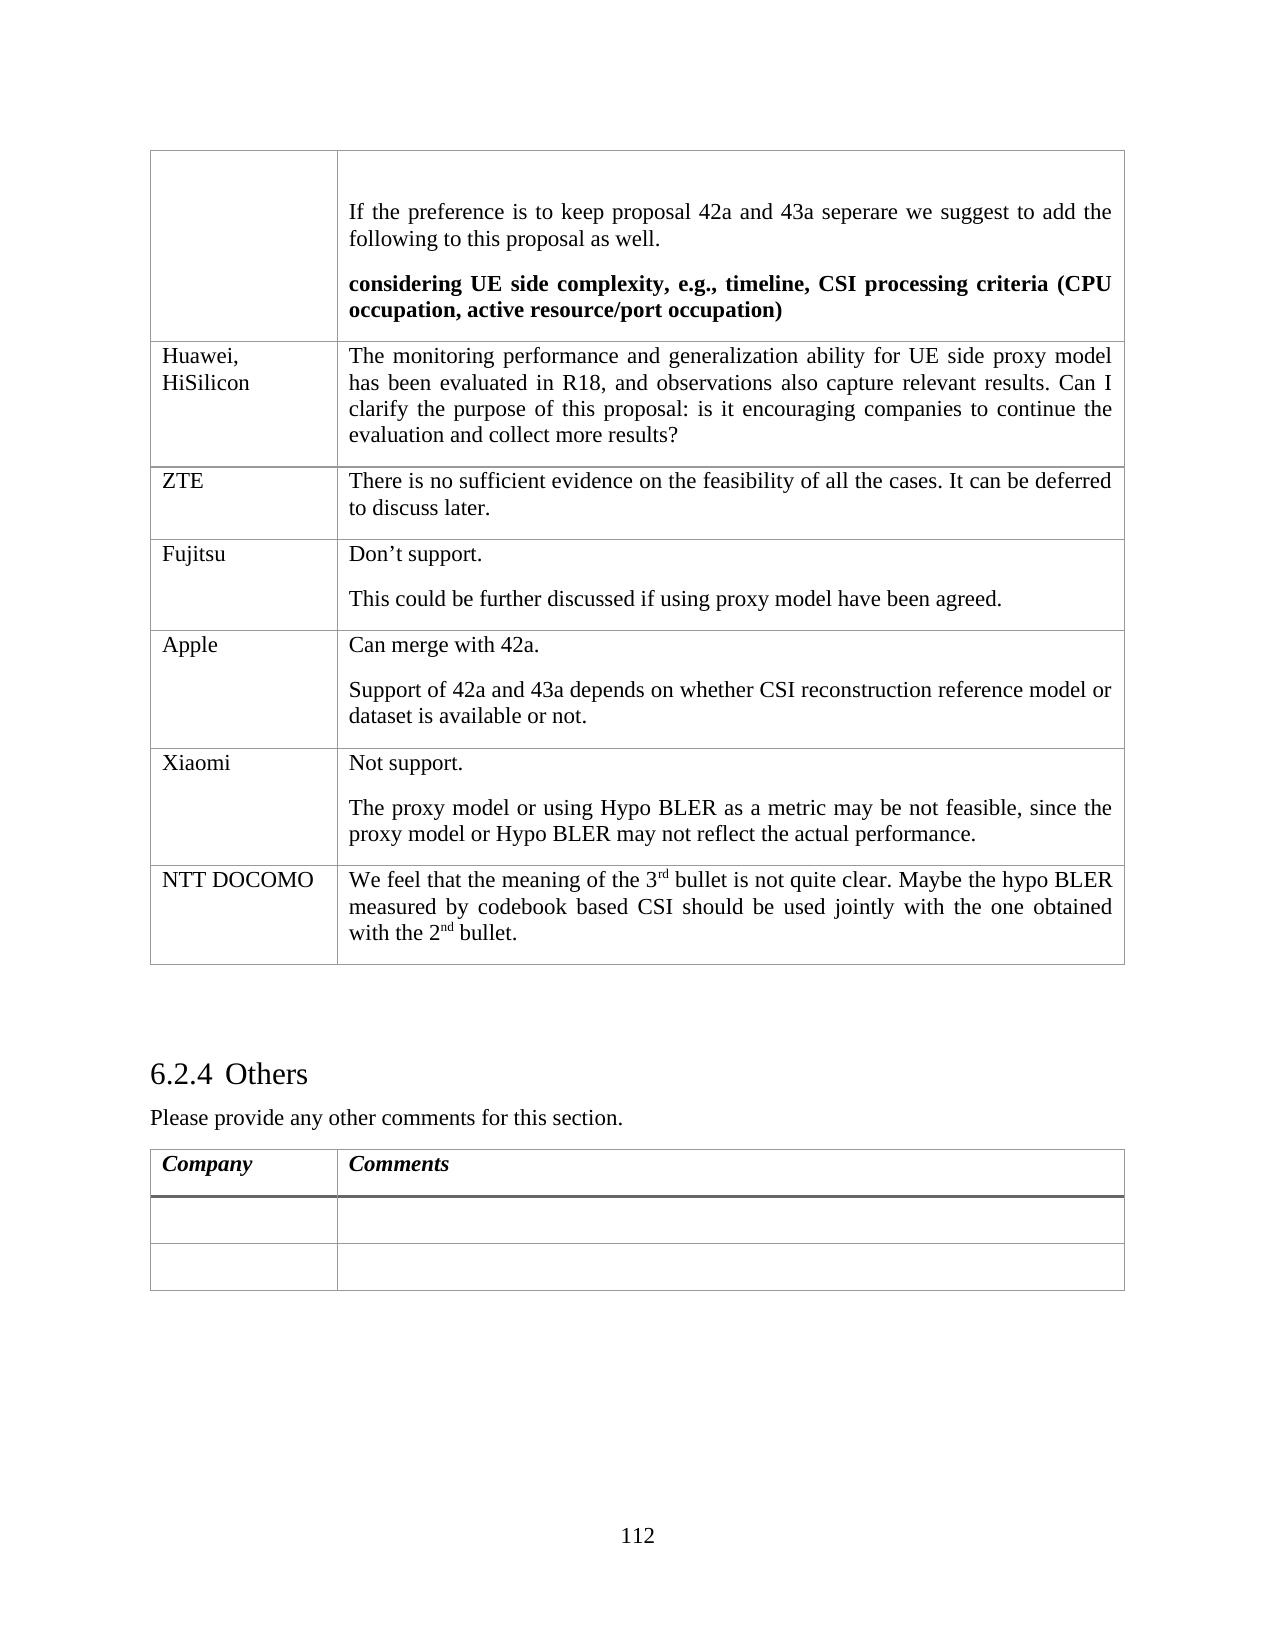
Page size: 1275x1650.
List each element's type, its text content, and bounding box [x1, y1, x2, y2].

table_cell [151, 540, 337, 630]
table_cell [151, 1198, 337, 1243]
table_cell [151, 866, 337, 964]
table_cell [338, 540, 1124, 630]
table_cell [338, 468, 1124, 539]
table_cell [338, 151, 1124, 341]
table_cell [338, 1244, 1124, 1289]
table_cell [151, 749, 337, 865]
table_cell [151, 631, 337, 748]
subtitle Others [150, 1055, 1125, 1091]
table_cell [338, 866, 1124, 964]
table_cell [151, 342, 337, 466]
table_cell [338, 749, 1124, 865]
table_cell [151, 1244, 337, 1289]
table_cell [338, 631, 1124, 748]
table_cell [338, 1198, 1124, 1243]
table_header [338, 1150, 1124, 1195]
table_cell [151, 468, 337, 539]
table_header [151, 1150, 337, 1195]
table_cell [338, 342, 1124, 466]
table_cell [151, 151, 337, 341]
text Please provide any other comments for this section. [150, 1104, 1125, 1130]
